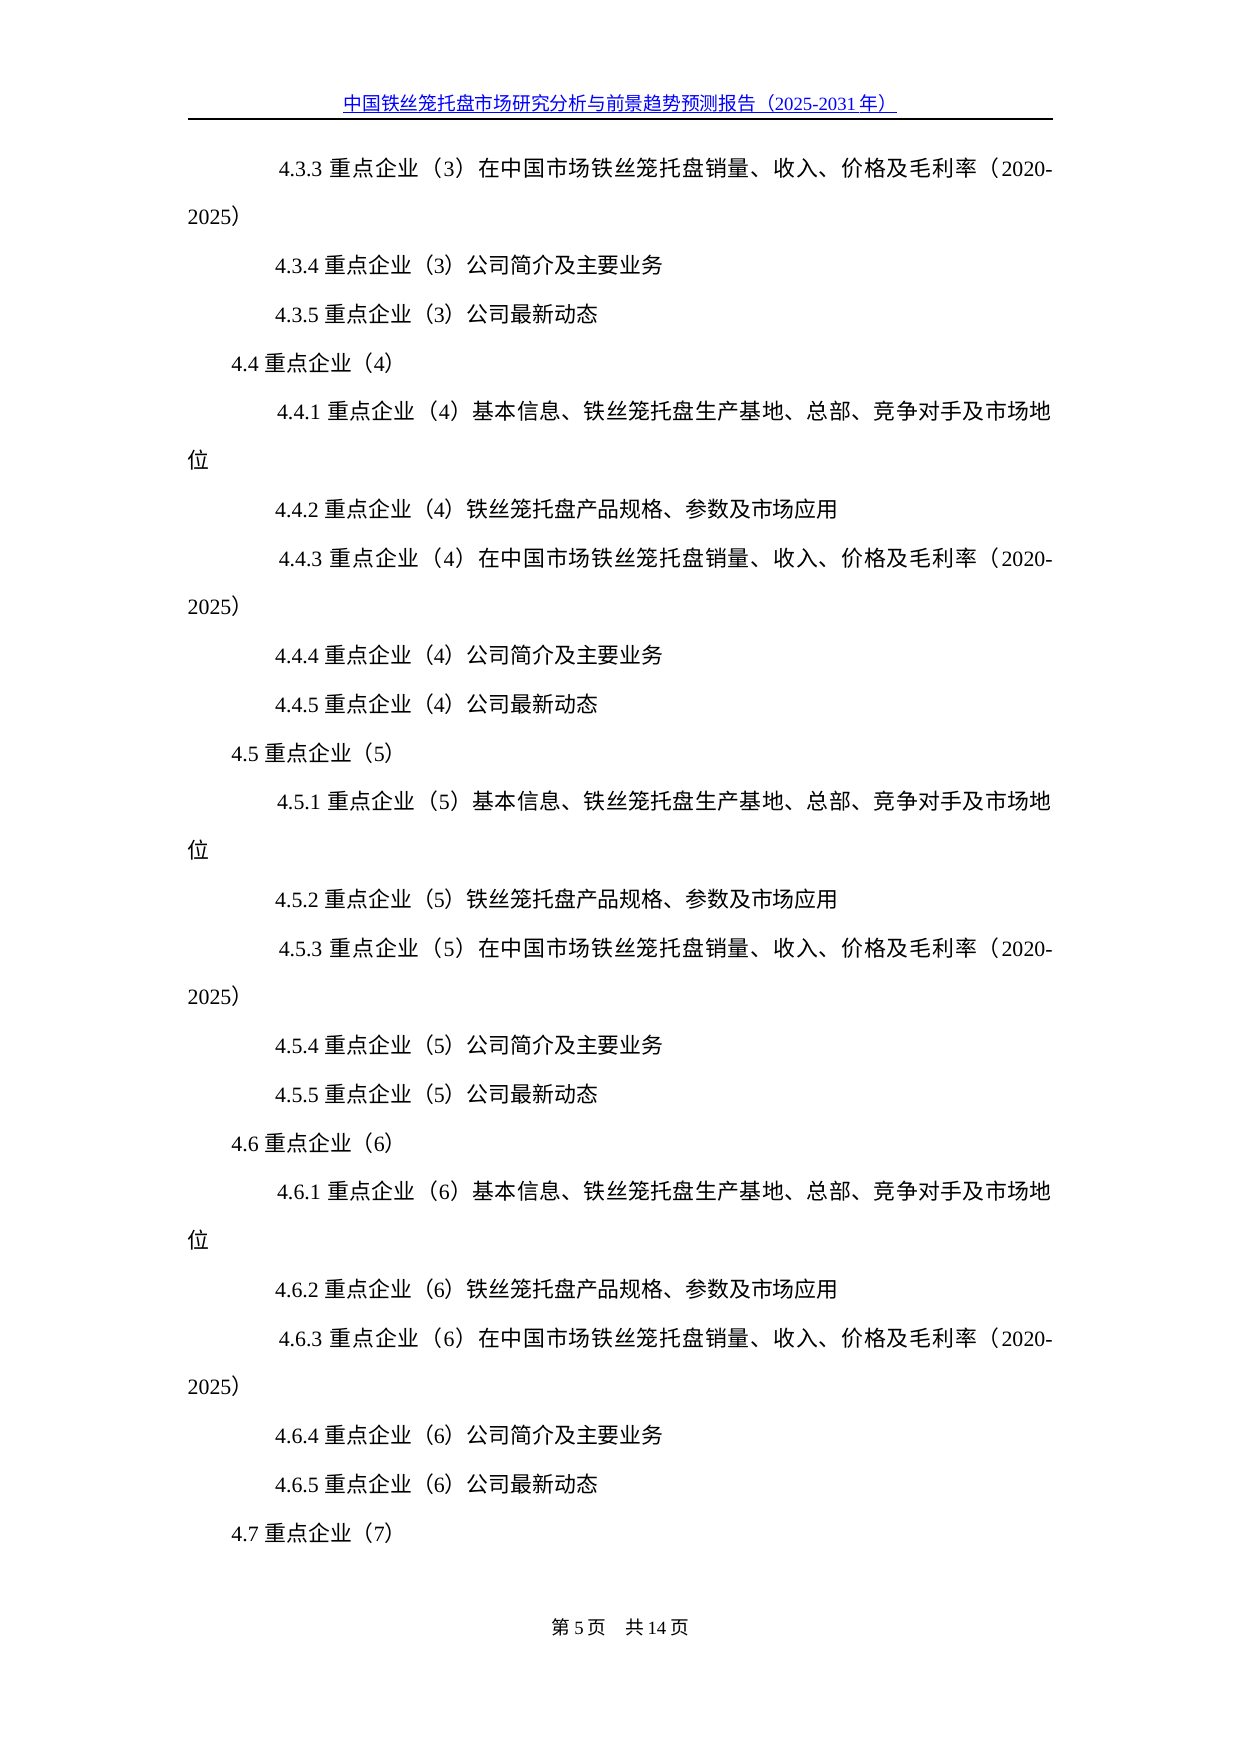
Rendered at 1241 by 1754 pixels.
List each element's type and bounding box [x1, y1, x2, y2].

text [187, 150, 1053, 1548]
